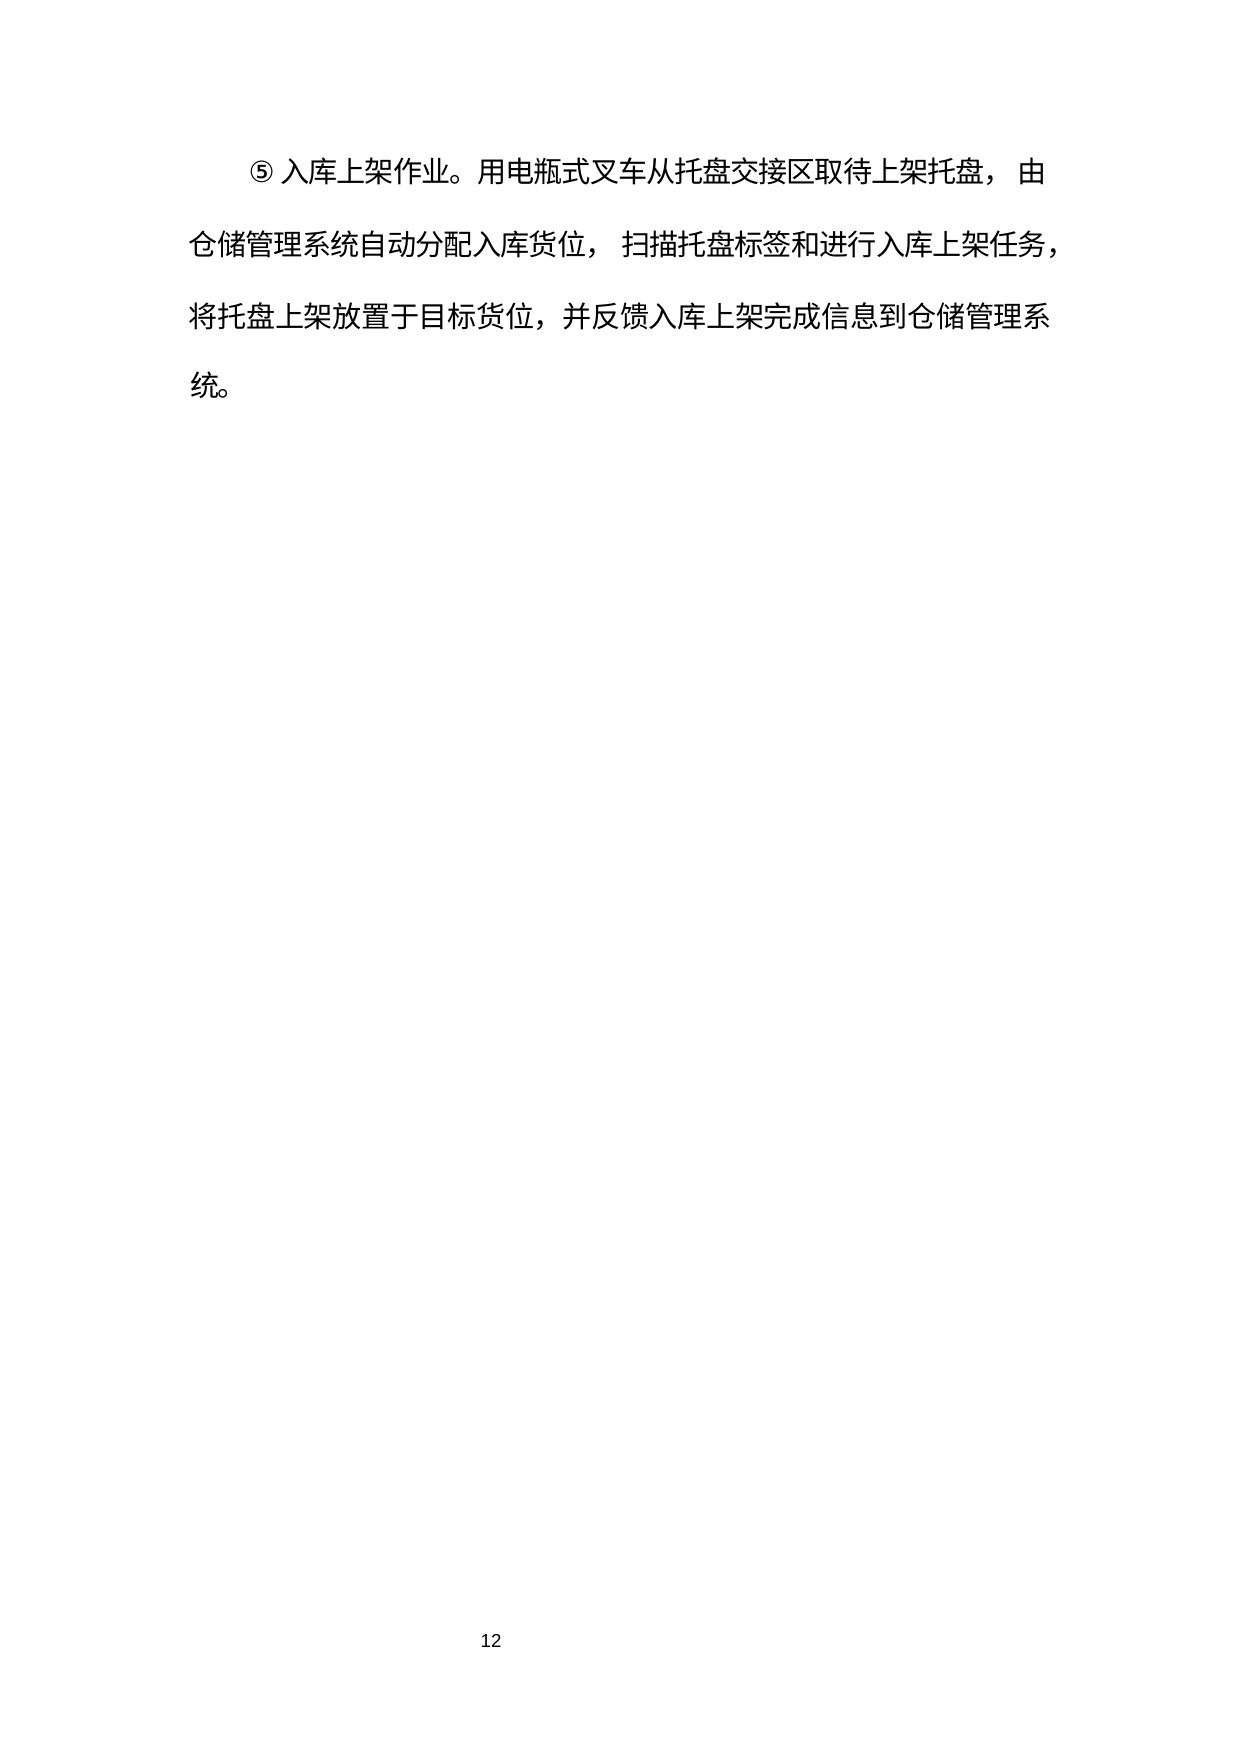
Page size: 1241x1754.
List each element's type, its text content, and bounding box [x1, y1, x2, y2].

text ⑤入库上架作业。用电瓶式叉车从托盘交接区取待上架托盘， 由 仓储管理系统自动分配入库货位， 扫描托盘标签和进行入库上架任务， 将托盘上架放置于目标货位，并反馈入库上架完成信息到仓储管理系 [188, 149, 1075, 336]
text 统。 [190, 366, 1075, 404]
